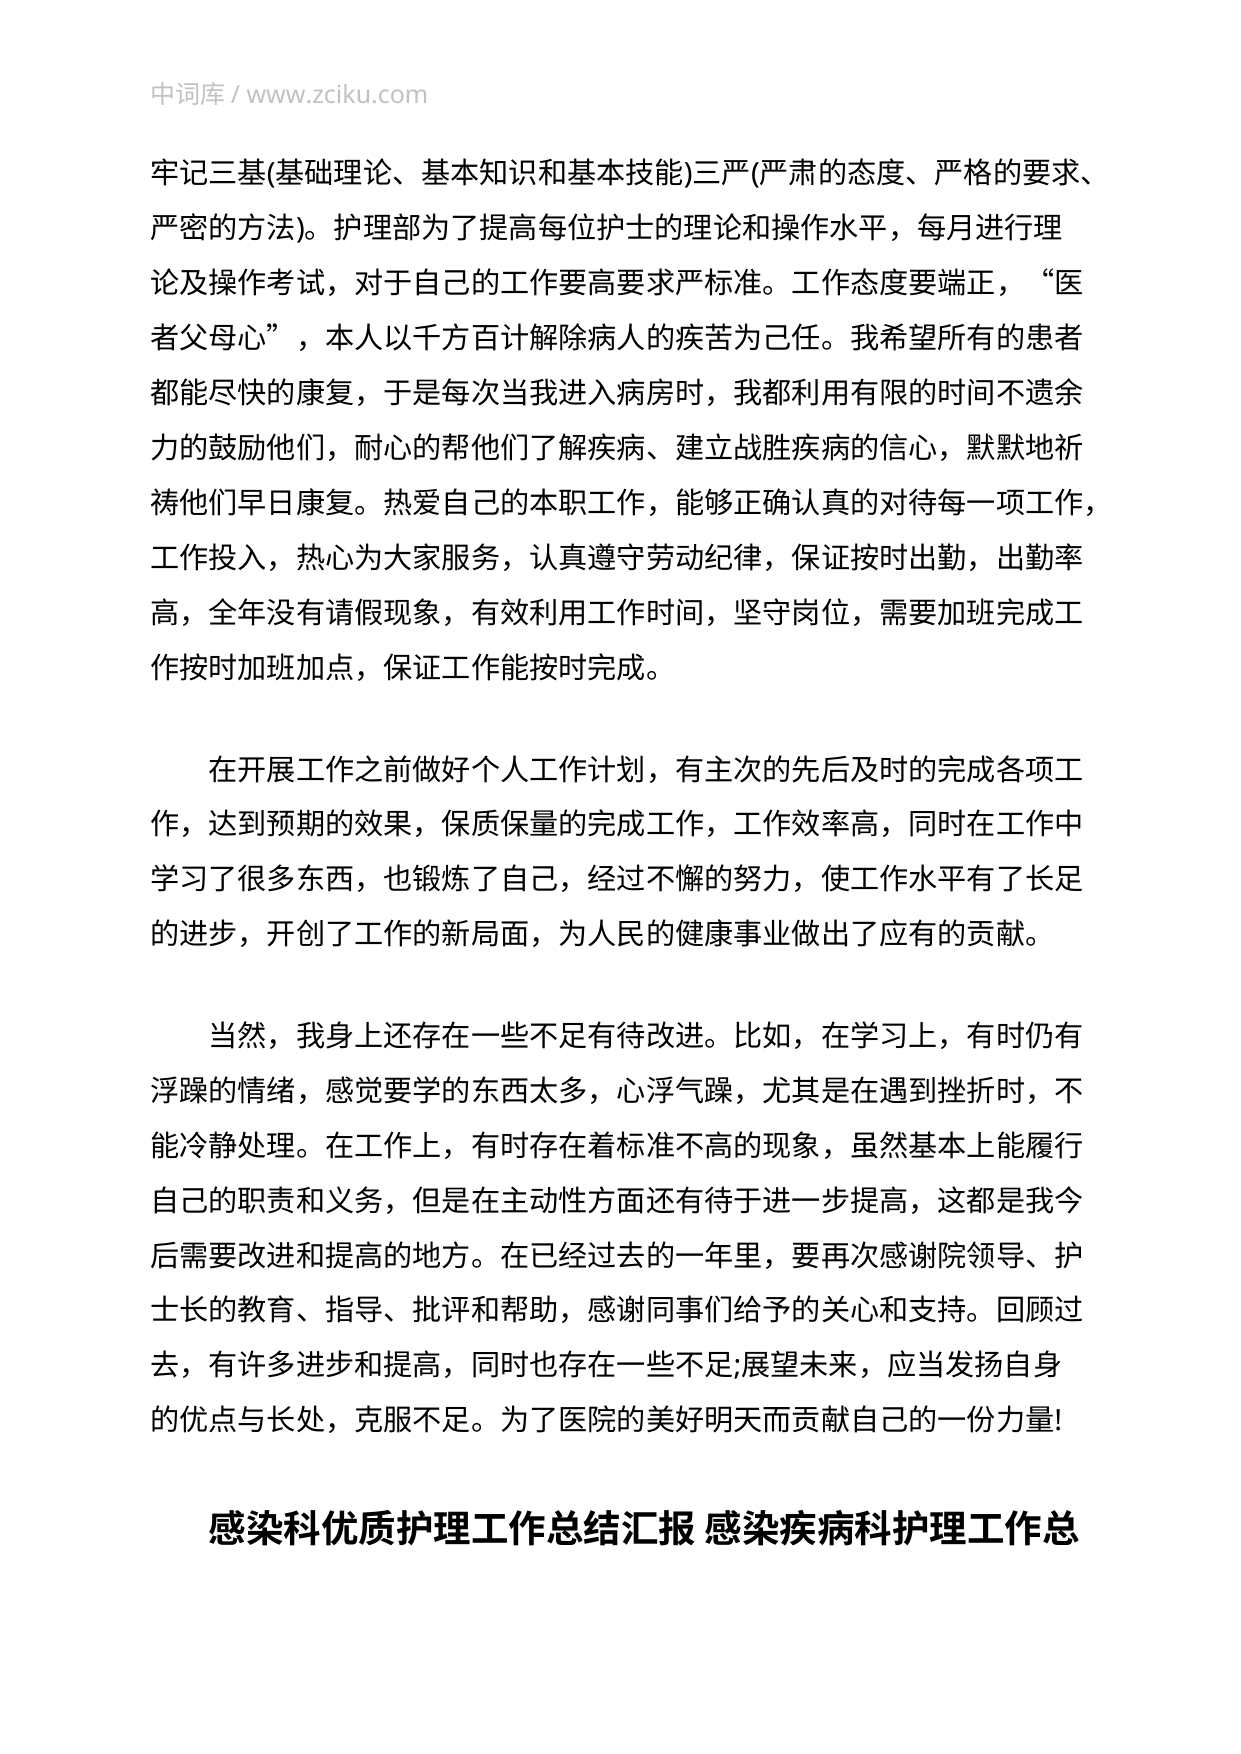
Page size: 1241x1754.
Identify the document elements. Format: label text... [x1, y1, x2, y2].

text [150, 150, 1090, 687]
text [150, 1499, 1090, 1553]
text 在开展工作之前做好个人工作计划，有主次的先后及时的完成各项工作，达到预期的效果，保质保量的完成工作，工作效率高，同时在工作中学习了很多东西，也锻炼了自己，经过不懈的努力，使工作水平有了长足的进步，开创了工作的新局面，为人民的健康事业做出了应有的贡献。 [150, 746, 1090, 953]
text 当然，我身上还存在一些不足有待改进。比如，在学习上，有时仍有浮躁的情绪，感觉要学的东西太多，心浮气躁，尤其是在遇到挫折时，不能冷静处理。在工作上，有时存在着标准不高的现象，虽然基本上能履行自己的职责和义务，但是在主动性方面还有待于进一步提高，这都是我今后需要改进和提高的地方。在已经过去的一年里，要再次感谢院领导、护士长的教育、指导、批评和帮助，感谢同事们给予的关心和支持。回顾过去，有许多进步和提高，同时也存在一些不足;展望未来，应当发扬自身的优点与长处，克服不足。为了医院的美好明天而贡献自己的一份力量! [150, 1012, 1090, 1439]
